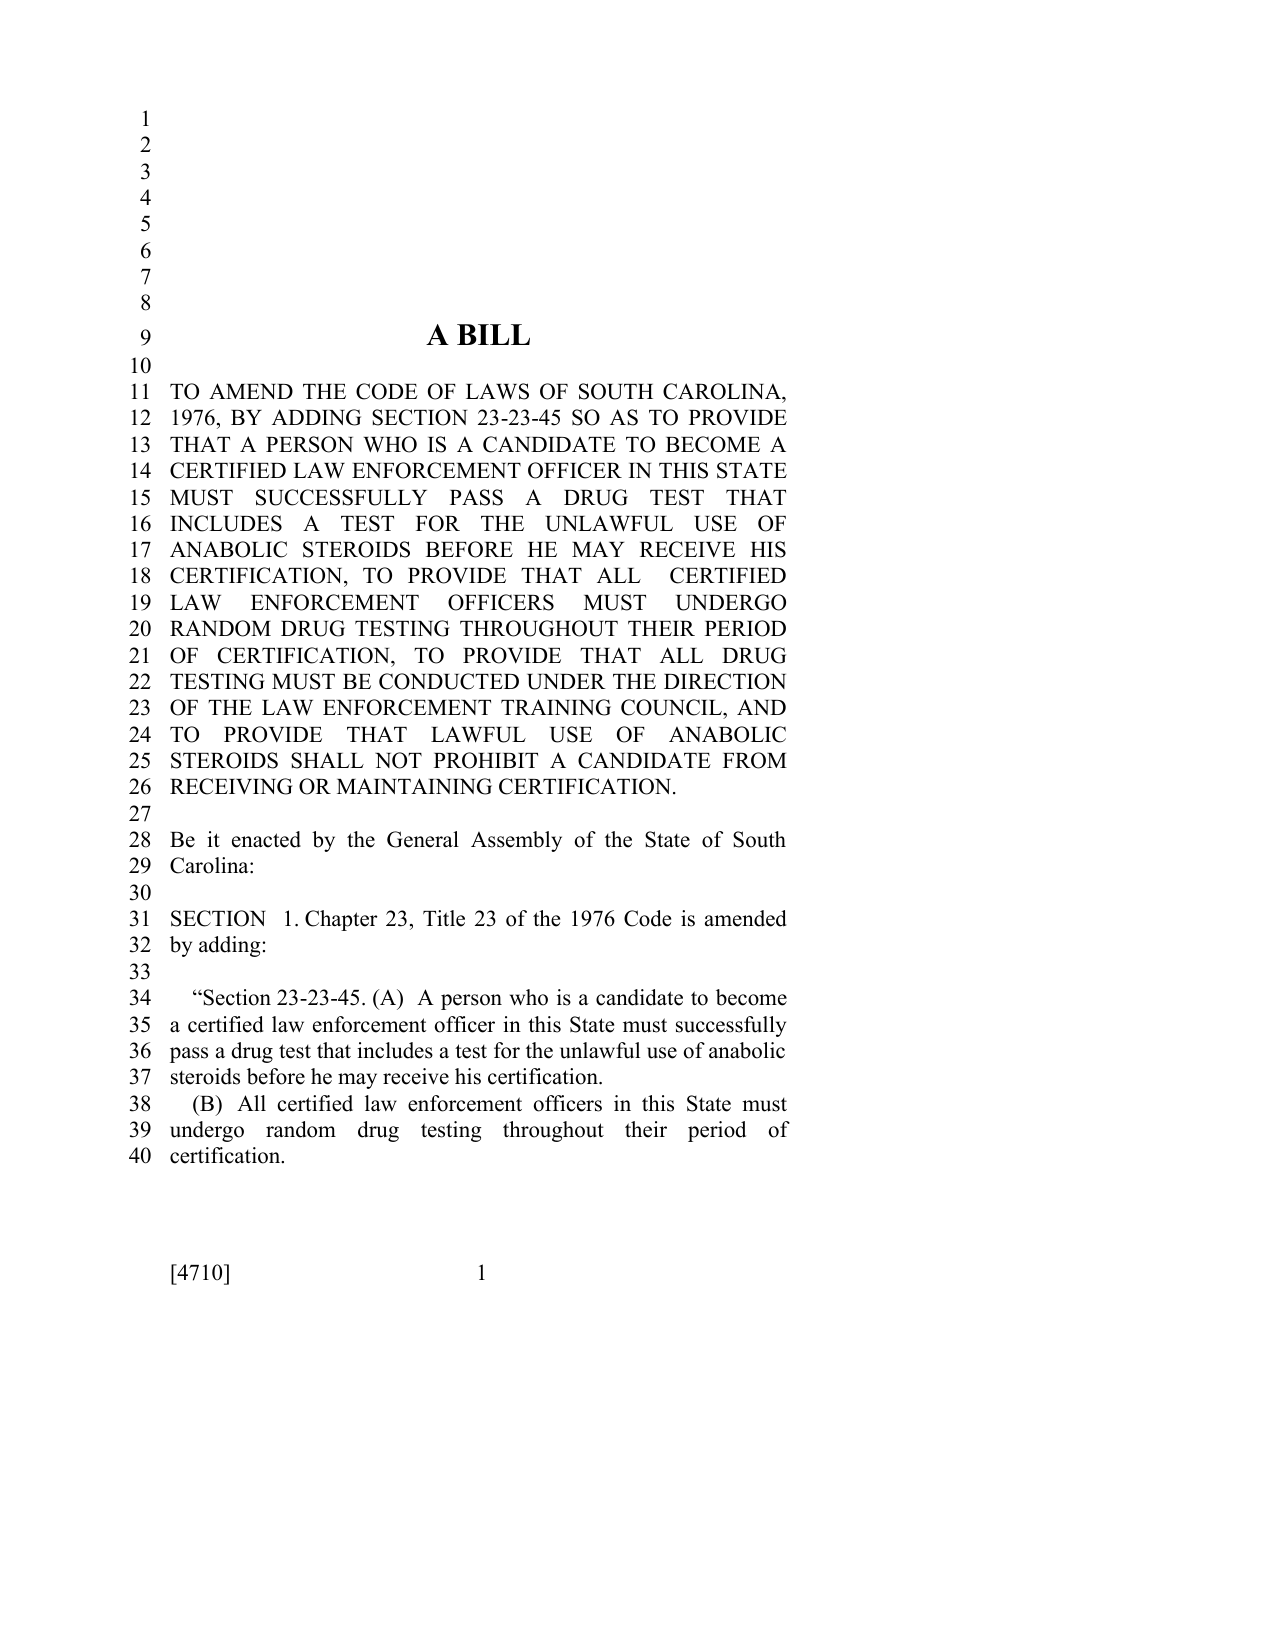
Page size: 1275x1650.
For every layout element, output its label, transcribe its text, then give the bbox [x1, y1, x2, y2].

text Be it enacted by the General Assembly of the State of South Carolina: [169, 826, 787, 879]
text SECTION 1. Chapter 23, Title 23 of the 1976 Code is amended by adding: [169, 905, 787, 958]
text TO AMEND THE CODE OF LAWS OF SOUTH CAROLINA, 1976, BY ADDING SECTION 23-23-45 SO AS TO PROVIDE THAT A PERSON WHO IS A CANDIDATE TO BECOME A CERTIFIED LAW ENFORCEMENT OFFICER IN THIS STATE MUST SUCCESSFULLY PASS A DRUG TEST THAT INCLUDES A TEST FOR THE UNLAWFUL USE OF ANABOLIC STEROIDS BEFORE HE MAY RECEIVE HIS CERTIFICATION, TO PROVIDE THAT ALL CERTIFIED LAW ENFORCEMENT OFFICERS MUST UNDERGO RANDOM DRUG TESTING THROUGHOUT THEIR PERIOD OF CERTIFICATION, TO PROVIDE THAT ALL DRUG TESTING MUST BE CONDUCTED UNDER THE DIRECTION OF THE LAW ENFORCEMENT TRAINING COUNCIL, AND TO PROVIDE THAT LAWFUL USE OF ANABOLIC STEROIDS SHALL NOT PROHIBIT A CANDIDATE FROM RECEIVING OR MAINTAINING CERTIFICATION. [169, 378, 787, 800]
text “Section 23-23-45. (A) A person who is a candidate to become a certified law enforcement officer in this State must successfully pass a drug test that includes a test for the unlawful use of anabolic steroids before he may receive his certification. [169, 984, 787, 1090]
text A BILL [169, 316, 787, 352]
text (B) All certified law enforcement officers in this State must undergo random drug testing throughout their period of certification. [169, 1090, 787, 1169]
